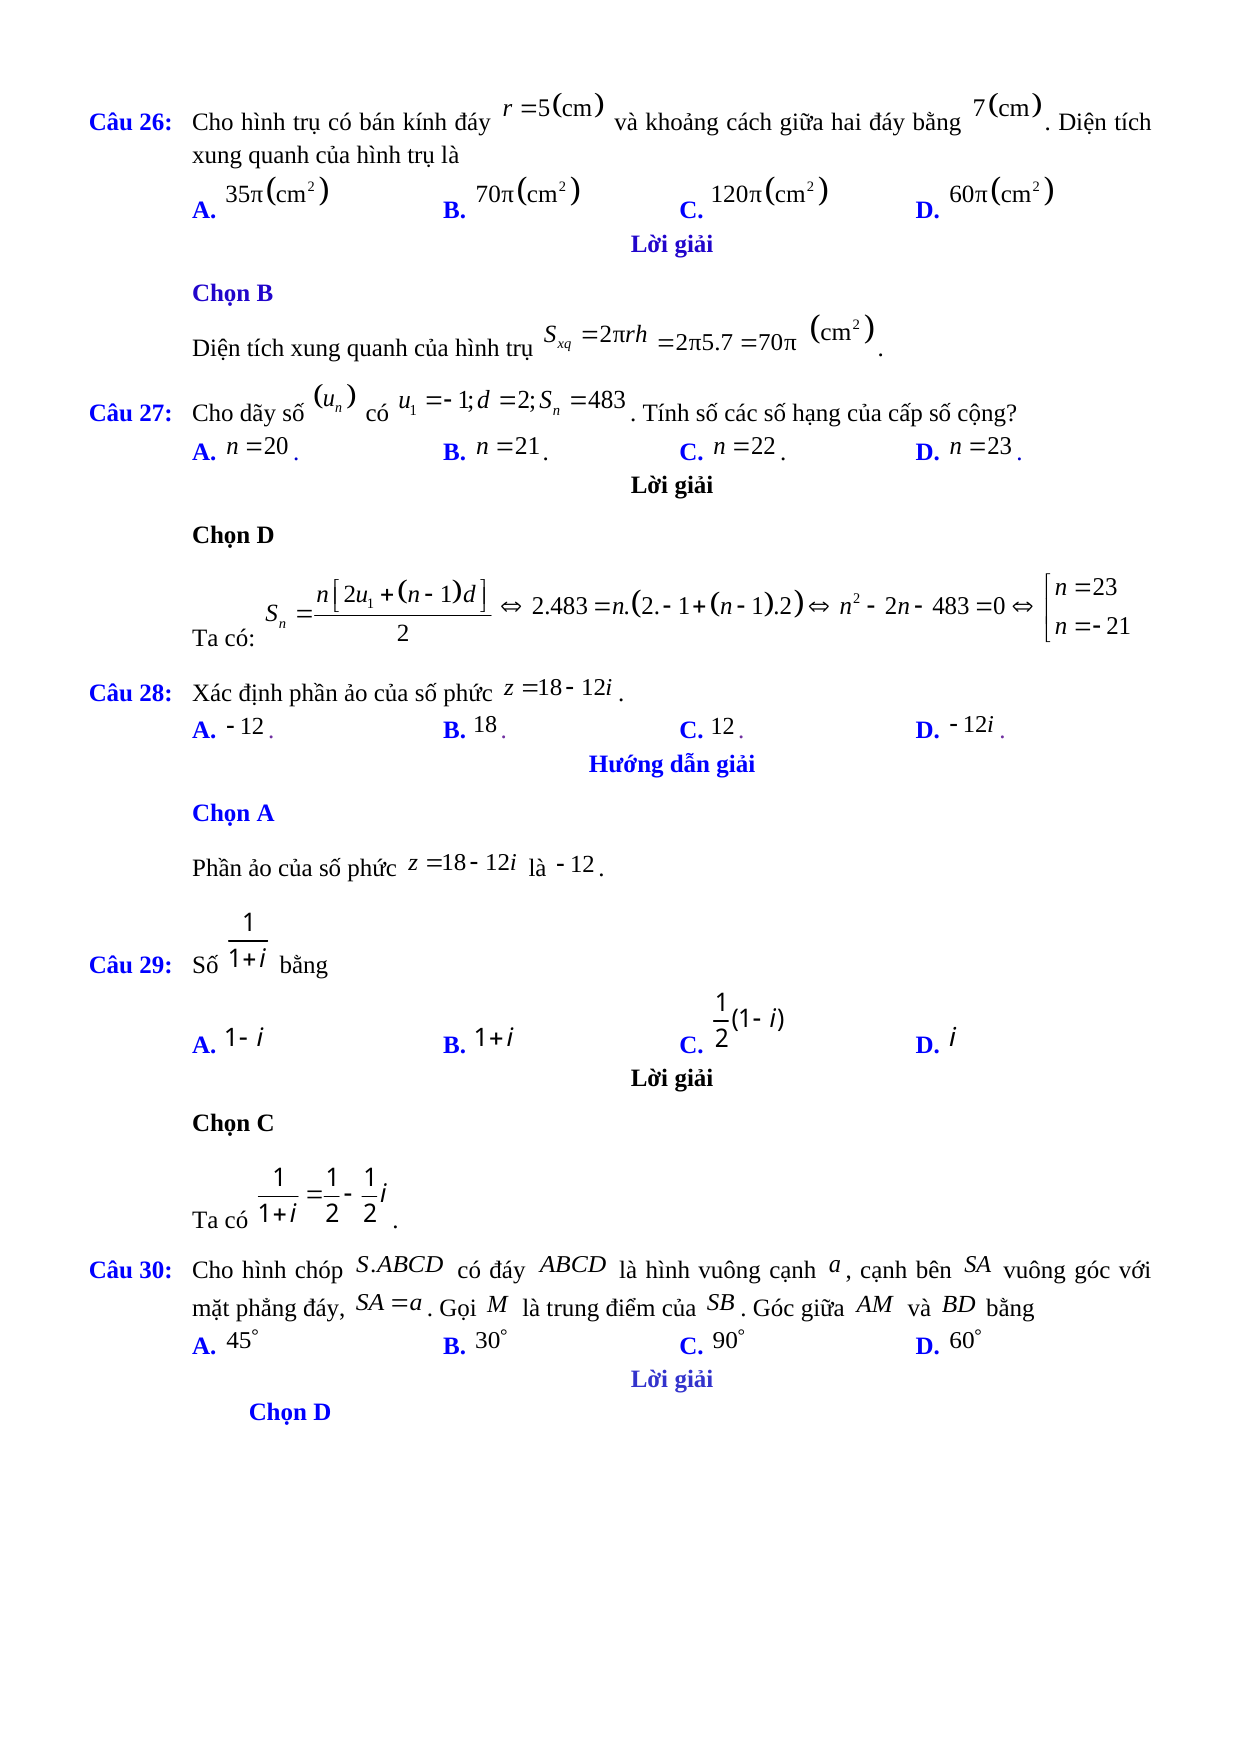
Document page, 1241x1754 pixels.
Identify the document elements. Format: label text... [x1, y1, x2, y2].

text A. B. C. D. [192, 983, 1152, 1058]
text Chọn B [192, 278, 1152, 307]
text Câu 27: Cho dãy số có . Tính số các số hạng của cấp số cộng? [88, 379, 1152, 427]
text Câu 28: Xác định phần ảo của số phức . [88, 673, 1152, 706]
text Diện tích xung quanh của hình trụ . [192, 311, 1152, 362]
text Lời giải [192, 1063, 1152, 1092]
list A. B. C. D. [192, 1326, 1152, 1360]
text Câu 26: [2H2-0.0-1] Cho hình trụ có bán kính đáy và khoảng cách giữa hai đáy bằng . Diện tích xung quanh của hình trụ là [88, 88, 1152, 169]
text Chọn D [192, 1397, 1152, 1426]
text Chọn A [192, 798, 1152, 827]
text Ta có . [192, 1158, 1152, 1234]
text A. B. C. D. [192, 173, 1152, 224]
text A. . B. . C. . D. . [192, 711, 1152, 744]
text Ta có: [192, 570, 1152, 652]
text Phần ảo của số phức là . [192, 848, 1152, 882]
text Câu 30: [1H3-0.0-2] Cho hình chóp có đáy là hình vuông cạnh , cạnh bên vuông góc với mặt phẳng đáy, . Gọi là trung điểm của . Góc giữa và bằng [88, 1251, 1152, 1322]
text Lời giải [192, 470, 1152, 499]
list Lời giải [192, 1364, 1152, 1393]
text Chọn D [192, 520, 1152, 549]
text Hướng dẫn giải [192, 749, 1152, 777]
text A. . B. . C. . D. . [192, 431, 1152, 466]
text Lời giải [192, 229, 1152, 257]
text Chọn C [192, 1108, 1152, 1137]
text Câu 29: Số bằng [88, 903, 1152, 978]
